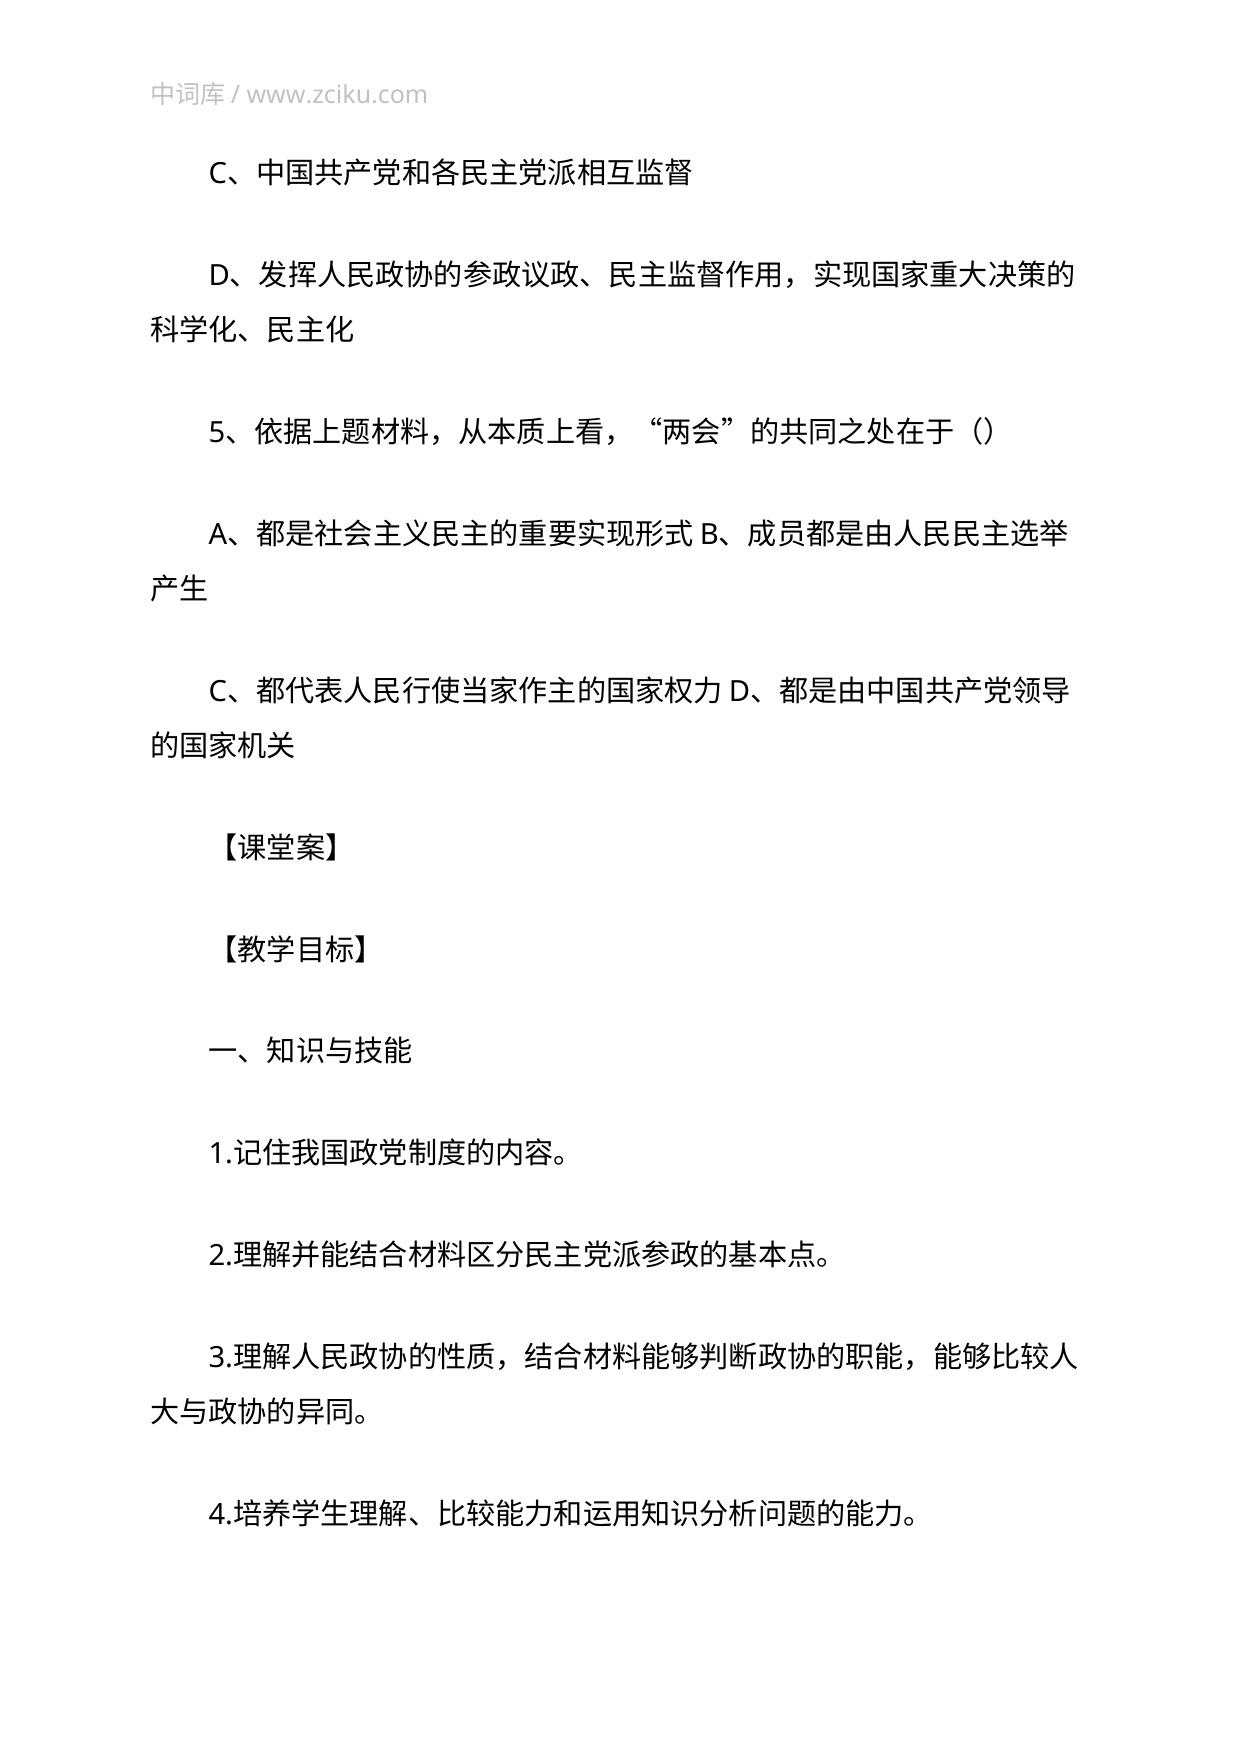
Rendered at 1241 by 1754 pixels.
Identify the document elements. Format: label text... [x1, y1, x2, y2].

text C、都代表人民行使当家作主的国家权力D、都是由中国共产党领导的国家机关 [150, 667, 1090, 765]
text 【课堂案】 [150, 824, 1090, 867]
text 2.理解并能结合材料区分民主党派参政的基本点。 [150, 1232, 1090, 1274]
text 3.理解人民政协的性质，结合材料能够判断政协的职能，能够比较人大与政协的异同。 [150, 1333, 1090, 1431]
text A、都是社会主义民主的重要实现形式B、成员都是由人民民主选举产生 [150, 511, 1090, 608]
text 4.培养学生理解、比较能力和运用知识分析问题的能力。 [150, 1490, 1090, 1533]
text 一、知识与技能 [150, 1028, 1090, 1070]
text C、中国共产党和各民主党派相互监督 [150, 150, 1090, 192]
text 【教学目标】 [150, 926, 1090, 968]
text D、发挥人民政协的参政议政、民主监督作用，实现国家重大决策的科学化、民主化 [150, 252, 1090, 349]
text 1.记住我国政党制度的内容。 [150, 1129, 1090, 1172]
text 5、依据上题材料，从本质上看，“两会”的共同之处在于（） [150, 409, 1090, 451]
